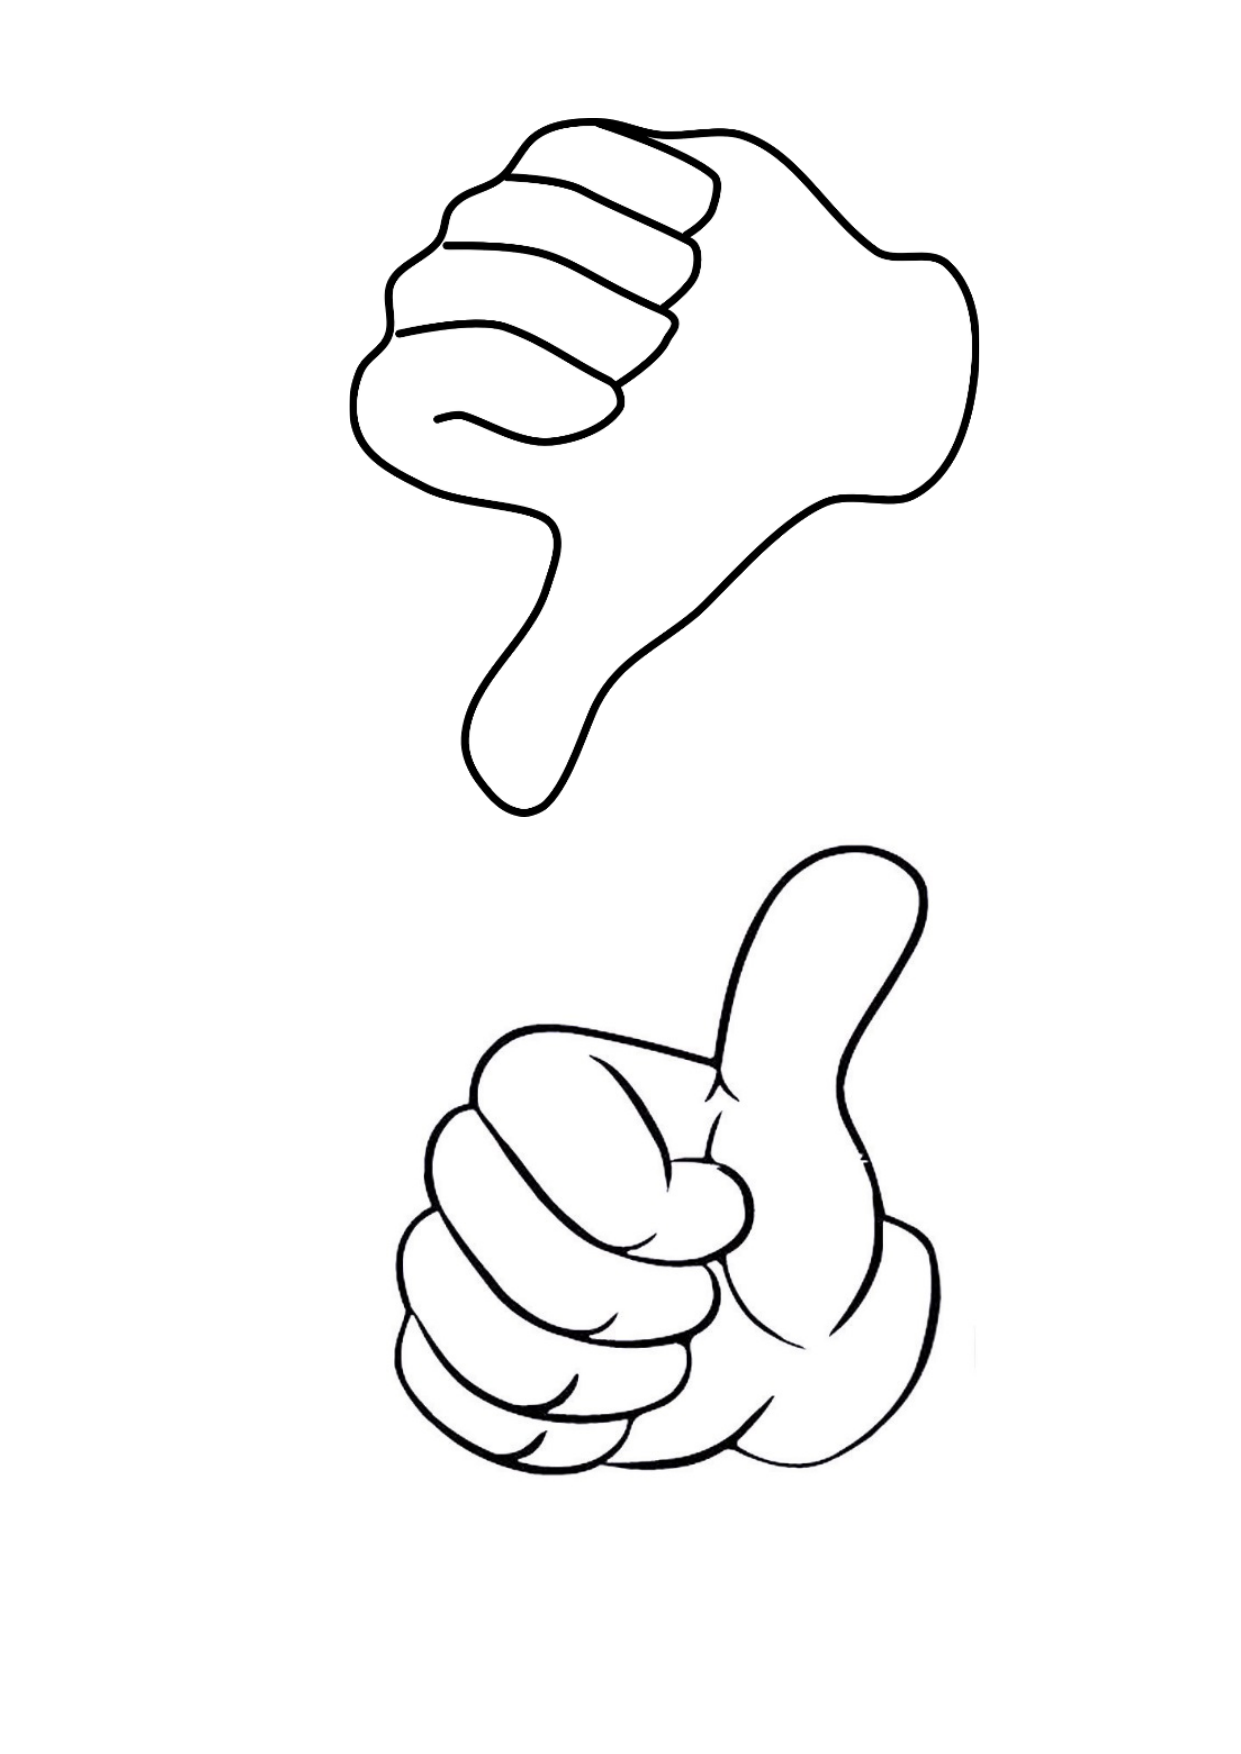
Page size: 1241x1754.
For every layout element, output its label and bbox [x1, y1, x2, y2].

picture [316, 818, 1013, 1514]
picture [349, 118, 980, 817]
